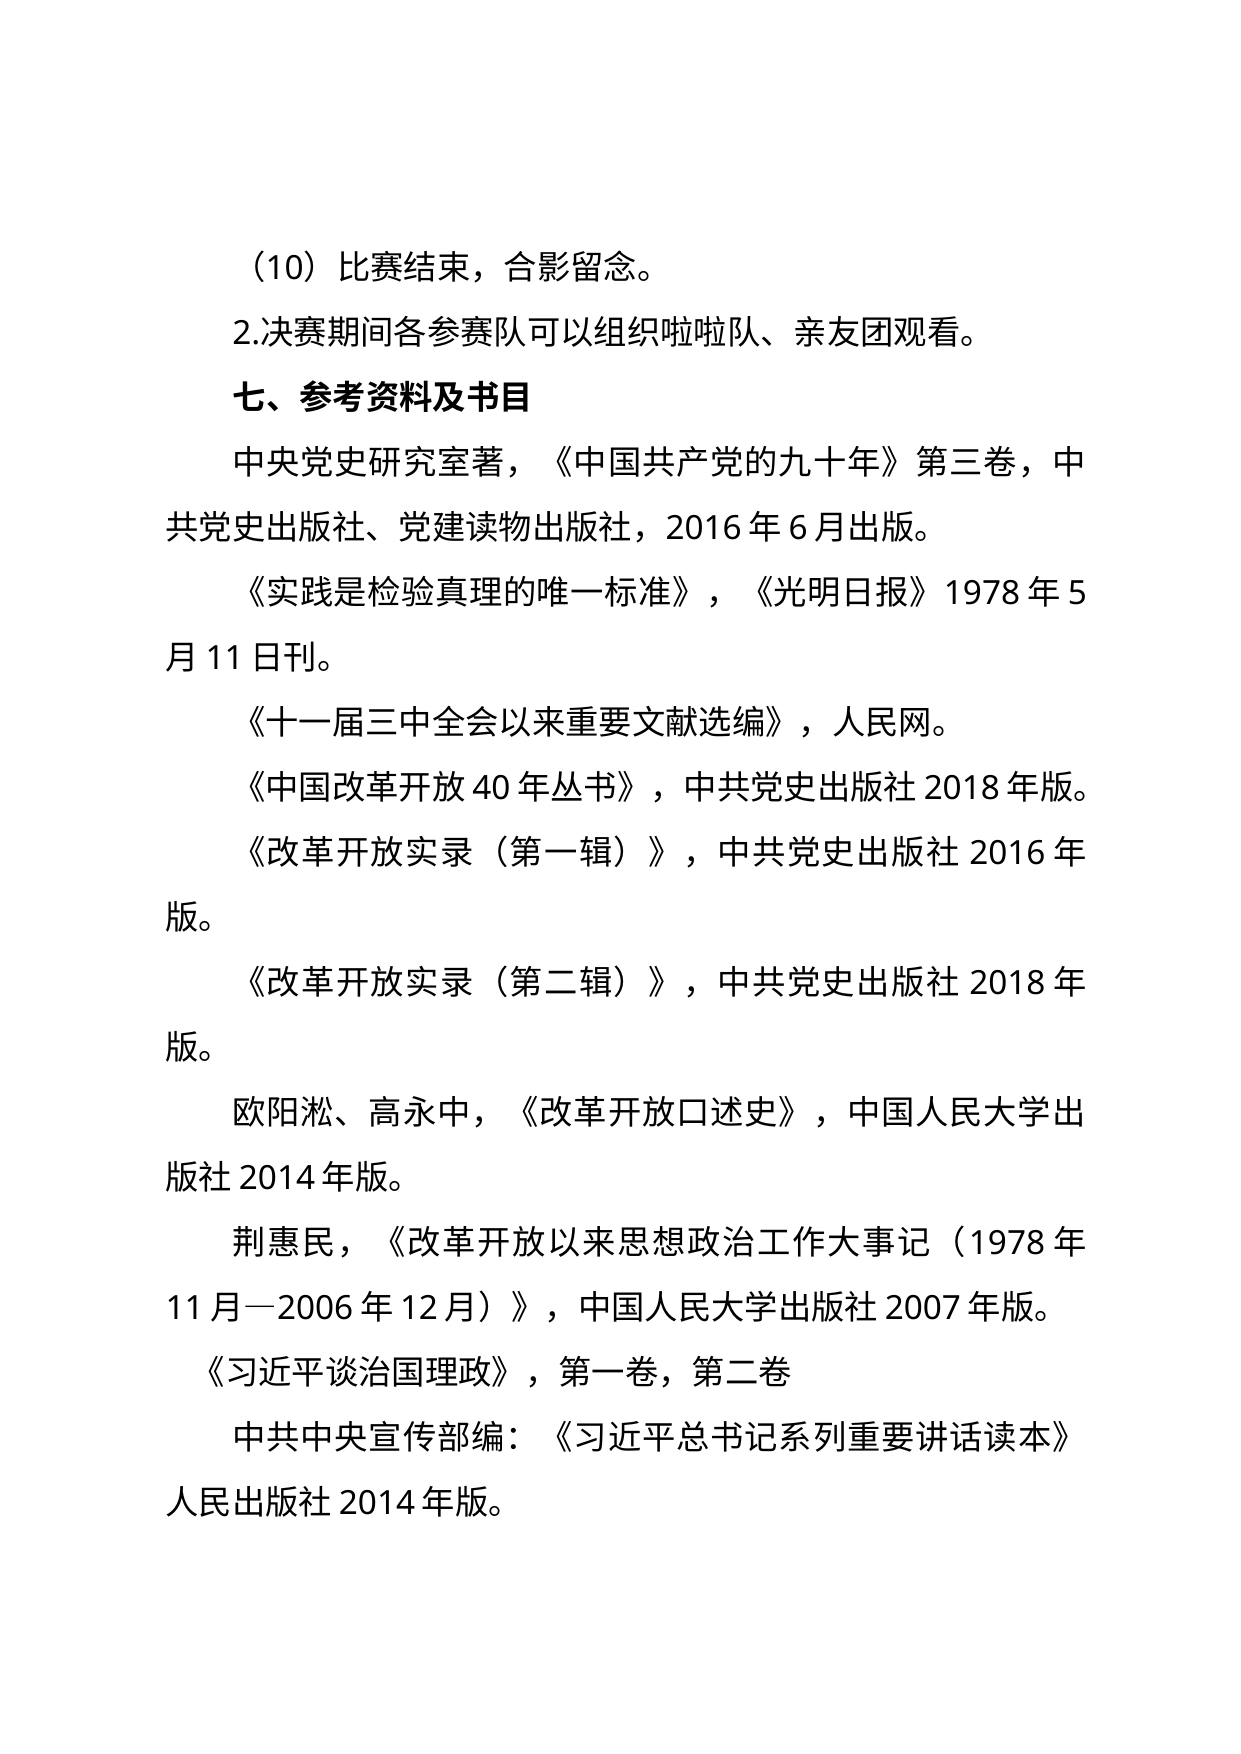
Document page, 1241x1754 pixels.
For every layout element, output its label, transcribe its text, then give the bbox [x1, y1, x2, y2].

text 《实践是检验真理的唯一标准》，《光明日报》1978年5月11日刊。 [165, 558, 1087, 688]
text 中央党史研究室著，《中国共产党的九十年》第三卷，中共党史出版社、党建读物出版社，2016年6月出版。 [165, 428, 1087, 558]
text 2.决赛期间各参赛队可以组织啦啦队、亲友团观看。 [165, 298, 1087, 363]
text 《改革开放实录（第一辑）》，中共党史出版社2016年版。 [165, 818, 1087, 948]
text 《改革开放实录（第二辑）》，中共党史出版社2018年版。 [165, 948, 1087, 1078]
text 七、参考资料及书目 [165, 363, 1087, 428]
text 《十一届三中全会以来重要文献选编》，人民网。 [165, 688, 1087, 753]
text 《中国改革开放40年丛书》，中共党史出版社2018年版。 [165, 753, 1087, 818]
text （10）比赛结束，合影留念。 [165, 233, 1087, 298]
text 欧阳淞、高永中，《改革开放口述史》，中国人民大学出版社2014年版。 [165, 1078, 1087, 1208]
text 《习近平谈治国理政》，第一卷，第二卷 [165, 1338, 1087, 1403]
text 荆惠民，《改革开放以来思想政治工作大事记（1978年11月—2006年12月）》，中国人民大学出版社2007年版。 [165, 1208, 1087, 1338]
text 中共中央宣传部编：《习近平总书记系列重要讲话读本》，人民出版社2014年版。 [165, 1403, 1087, 1533]
